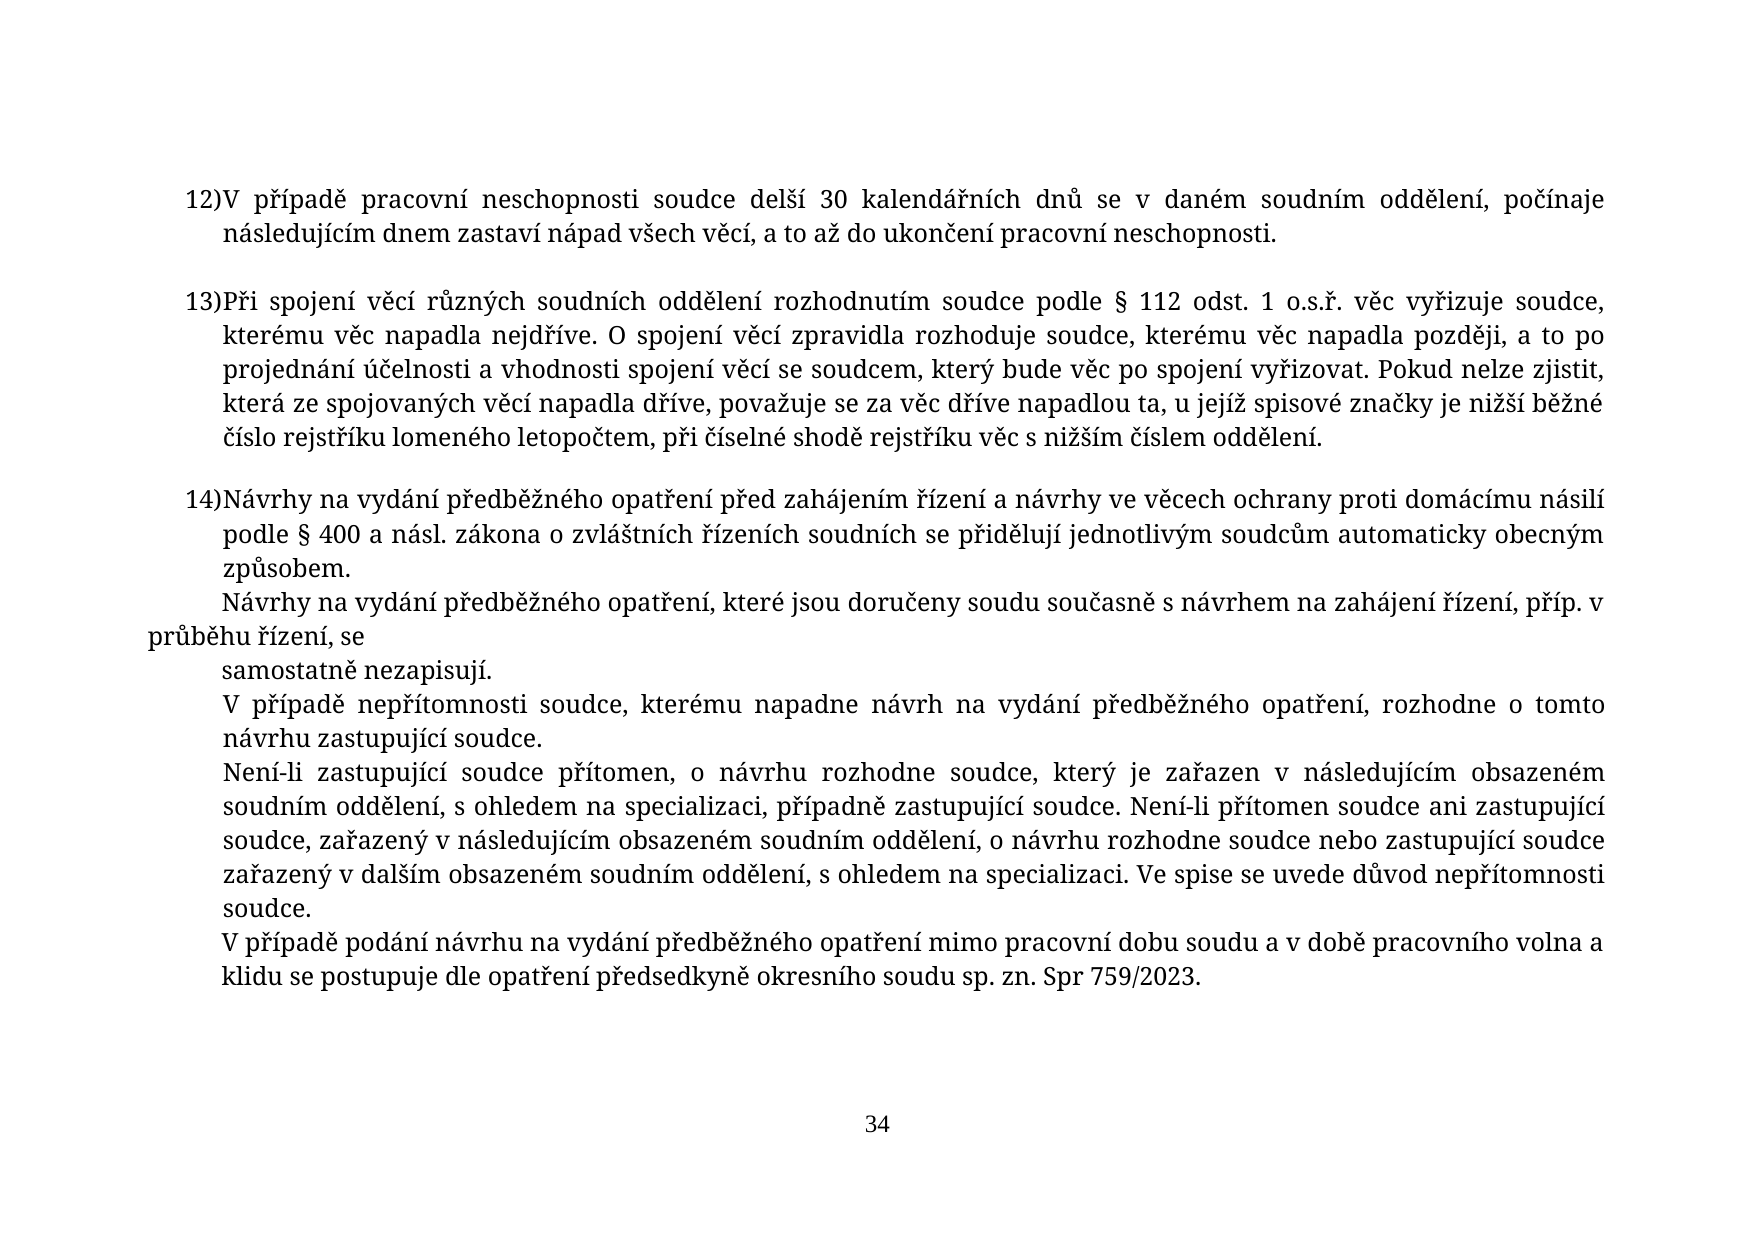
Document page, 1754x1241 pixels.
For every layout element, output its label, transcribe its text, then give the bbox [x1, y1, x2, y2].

list Není-li zastupující soudce přítomen, o návrhu rozhodne soudce, který je zařazen v následujícím obsazeném soudním oddělení, s ohledem na specializaci, případně zastupující soudce. Není-li přítomen soudce ani zastupující soudce, zařazený v následujícím obsazeném soudním oddělení, o návrhu rozhodne soudce nebo zastupující soudce zařazený v dalším obsazeném soudním oddělení, s ohledem na specializaci. Ve spise se uvede důvod nepřítomnosti soudce. [223, 755, 1606, 925]
list V případě pracovní neschopnosti soudce delší 30 kalendářních dnů se v daném soudním oddělení, počínaje následujícím dnem zastaví nápad všech věcí, a to až do ukončení pracovní neschopnosti. [185, 182, 1606, 250]
list V případě nepřítomnosti soudce, kterému napadne návrh na vydání předběžného opatření, rozhodne o tomto návrhu zastupující soudce. [223, 687, 1606, 755]
list Při spojení věcí různých soudních oddělení rozhodnutím soudce podle § 112 odst. 1 o.s.ř. věc vyřizuje soudce, kterému věc napadla nejdříve. O spojení věcí zpravidla rozhoduje soudce, kterému věc napadla později, a to po projednání účelnosti a vhodnosti spojení věcí se soudcem, který bude věc po spojení vyřizovat. Pokud nelze zjistit, která ze spojovaných věcí napadla dříve, považuje se za věc dříve napadlou ta, u jejíž spisové značky je nižší běžné číslo rejstříku lomeného letopočtem, při číselné shodě rejstříku věc s nižším číslem oddělení. [185, 284, 1606, 454]
list Návrhy na vydání předběžného opatření před zahájením řízení a návrhy ve věcech ochrany proti domácímu násilí podle § 400 a násl. zákona o zvláštních řízeních soudních se přidělují jednotlivým soudcům automaticky obecným způsobem. [185, 482, 1606, 584]
text V případě podání návrhu na vydání předběžného opatření mimo pracovní dobu soudu a v době pracovního volna a klidu se postupuje dle opatření předsedkyně okresního soudu sp. zn. Spr 759/2023. [221, 925, 1606, 993]
text Návrhy na vydání předběžného opatření, které jsou doručeny soudu současně s návrhem na zahájení řízení, příp. v průběhu řízení, se [148, 584, 1606, 652]
text samostatně nezapisují. [148, 652, 1606, 687]
